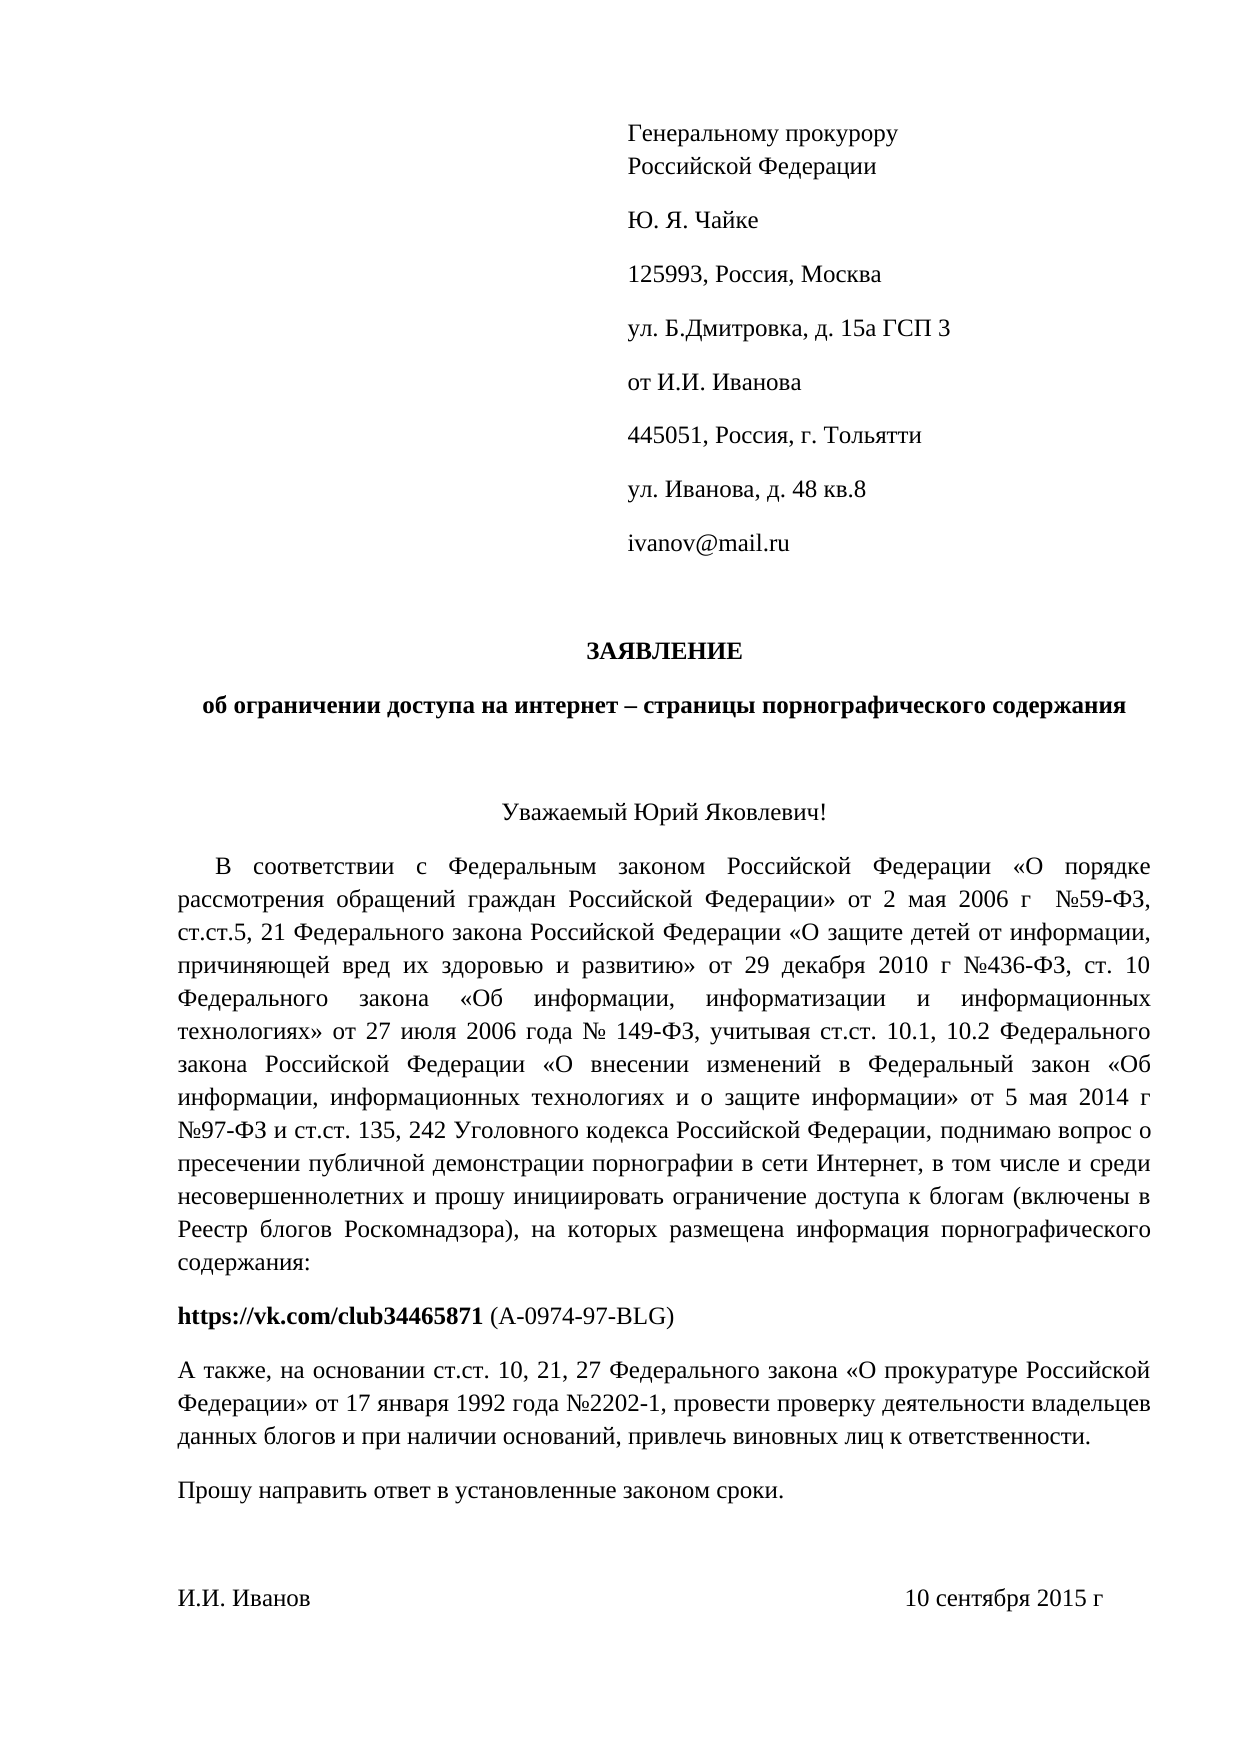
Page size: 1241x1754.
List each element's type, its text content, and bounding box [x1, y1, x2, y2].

text ivanov@mail.ru [553, 528, 1152, 557]
text ЗАЯВЛЕНИЕ [177, 636, 1152, 664]
text от И.И. Иванова [553, 367, 1152, 395]
text https://vk.com/club34465871 (A-0974-97-BLG) [177, 1301, 1152, 1330]
text Уважаемый Юрий Яковлевич! [177, 797, 1152, 826]
text Ю. Я. Чайке [553, 205, 1152, 234]
text В соответствии с Федеральным законом Российской Федерации «О порядке рассмотрения обращений граждан Российской Федерации» от 2 мая 2006 г №59-ФЗ, ст.ст.5, 21 Федерального закона Российской Федерации «О защите детей от информации, причиняющей вред их здоровью и развитию» от 29 декабря 2010 г №436-ФЗ, ст. 10 Федерального закона «Об информации, информатизации и информационных технологиях» от 27 июля 2006 года № 149-ФЗ, учитывая ст.ст. 10.1, 10.2 Федерального закона Российской Федерации «О внесении изменений в Федеральный закон «Об информации, информационных технологиях и о защите информации» от 5 мая 2014 г №97-ФЗ и ст.ст. 135, 242 Уголовного кодекса Российской Федерации, поднимаю вопрос о пресечении публичной демонстрации порнографии в сети Интернет, в том числе и среди несовершеннолетних и прошу инициировать ограничение доступа к блогам (включены в Реестр блогов Роскомнадзора), на которых размещена информация порнографического содержания: [177, 851, 1152, 1276]
text И.И. Иванов 10 сентября 2015 г [177, 1583, 1152, 1612]
text об ограничении доступа на интернет – страницы порнографического содержания [177, 690, 1152, 718]
text ул. Иванова, д. 48 кв.8 [553, 474, 1152, 503]
text Прошу направить ответ в установленные законом сроки. [177, 1475, 1152, 1504]
text Генеральному прокурору Российской Федерации [627, 118, 1152, 180]
text А также, на основании ст.ст. 10, 21, 27 Федерального закона «О прокуратуре Российской Федерации» от 17 января 1992 года №2202-1, провести проверку деятельности владельцев данных блогов и при наличии оснований, привлечь виновных лиц к ответственности. [177, 1355, 1152, 1450]
text 125993, Россия, Москва [553, 259, 1152, 288]
text ул. Б.Дмитровка, д. 15а ГСП 3 [553, 313, 1152, 341]
text 445051, Россия, г. Тольятти [553, 420, 1152, 449]
